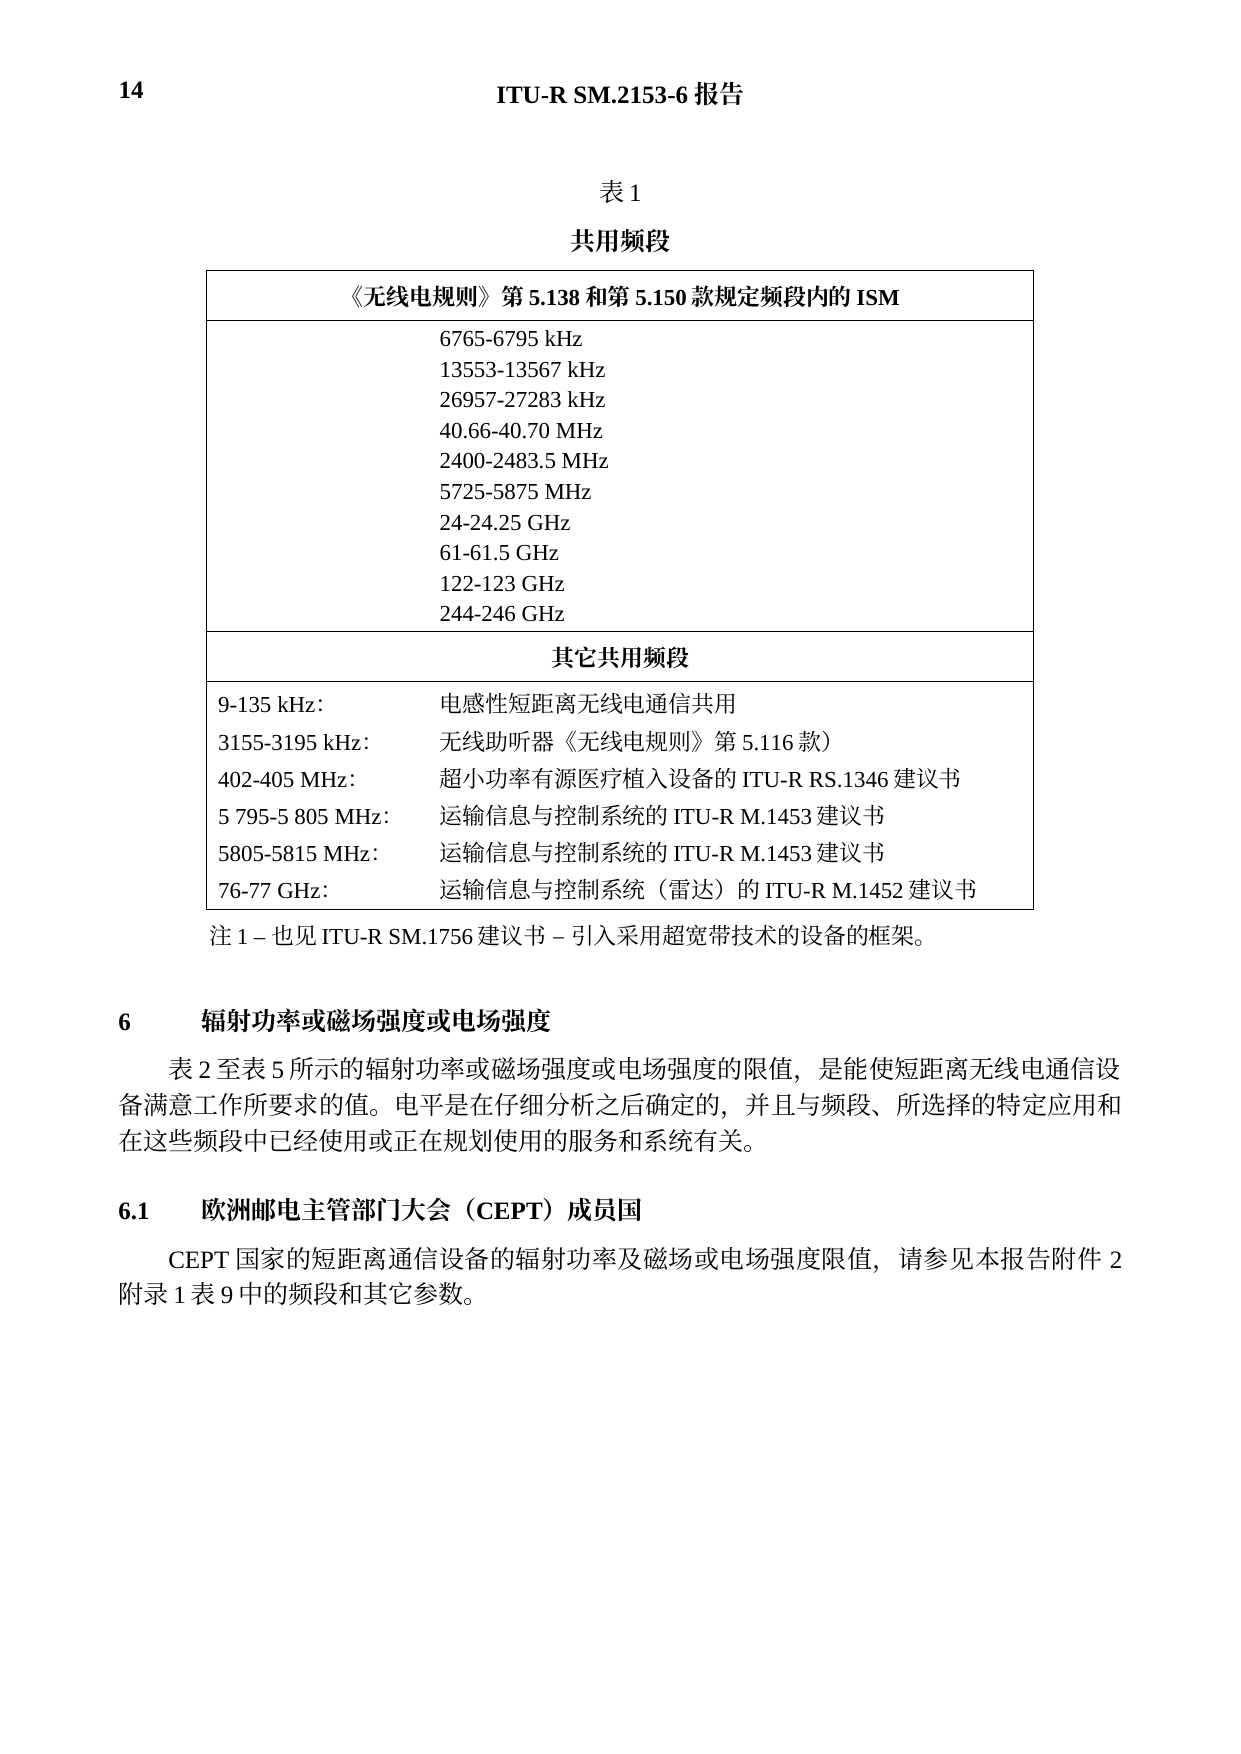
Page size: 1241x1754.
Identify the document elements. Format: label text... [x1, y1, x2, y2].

table_header 《无线电规则》第5.138和第5.150款规定频段内的ISM [207, 271, 1033, 320]
text 表1 [118, 173, 1122, 209]
table_cell 其它共用频段 [207, 632, 1033, 681]
table_cell 9-135 kHz： 电感性短距离无线电通信共用 3155-3195 kHz： 无线助听器《无线电规则》第5.116款） 402-405 MHz： 超小功率有源医疗植入设备的ITU-R RS.1346建议书 5 795-5 805 MHz： 运输信息与控制系统的ITU-R M.1453建议书 5805-5815 MHz： 运输信息与控制系统的ITU-R M.1453建议书 76-77 GHz： 运输信息与控制系统（雷达）的ITU-R M.1452建议书 [207, 682, 1033, 909]
table_cell 6765-6795 kHz 13553-13567 kHz 26957-27283 kHz 40.66-40.70 MHz 2400-2483.5 MHz 5725-5875 MHz 24-24.25 GHz 61-61.5 GHz 122-123 GHz 244-246 GHz [207, 321, 1033, 631]
title 共用频段 [118, 221, 1122, 257]
subtitle 6.1 欧洲邮电主管部门大会（CEPT）成员国 [118, 1191, 1122, 1227]
table_cell 注1 – 也见ITU-R SM.1756建议书 – 引入采用超宽带技术的设备的框架。 [207, 910, 1033, 951]
subtitle 6 辐射功率或磁场强度或电场强度 [118, 1001, 1122, 1037]
text CEPT国家的短距离通信设备的辐射功率及磁场或电场强度限值，请参见本报告附件2附录1表9中的频段和其它参数。 [118, 1239, 1122, 1311]
text 表2至表5所示的辐射功率或磁场强度或电场强度的限值，是能使短距离无线电通信设备满意工作所要求的值。电平是在仔细分析之后确定的，并且与频段、所选择的特定应用和在这些频段中已经使用或正在规划使用的服务和系统有关。 [118, 1050, 1122, 1157]
